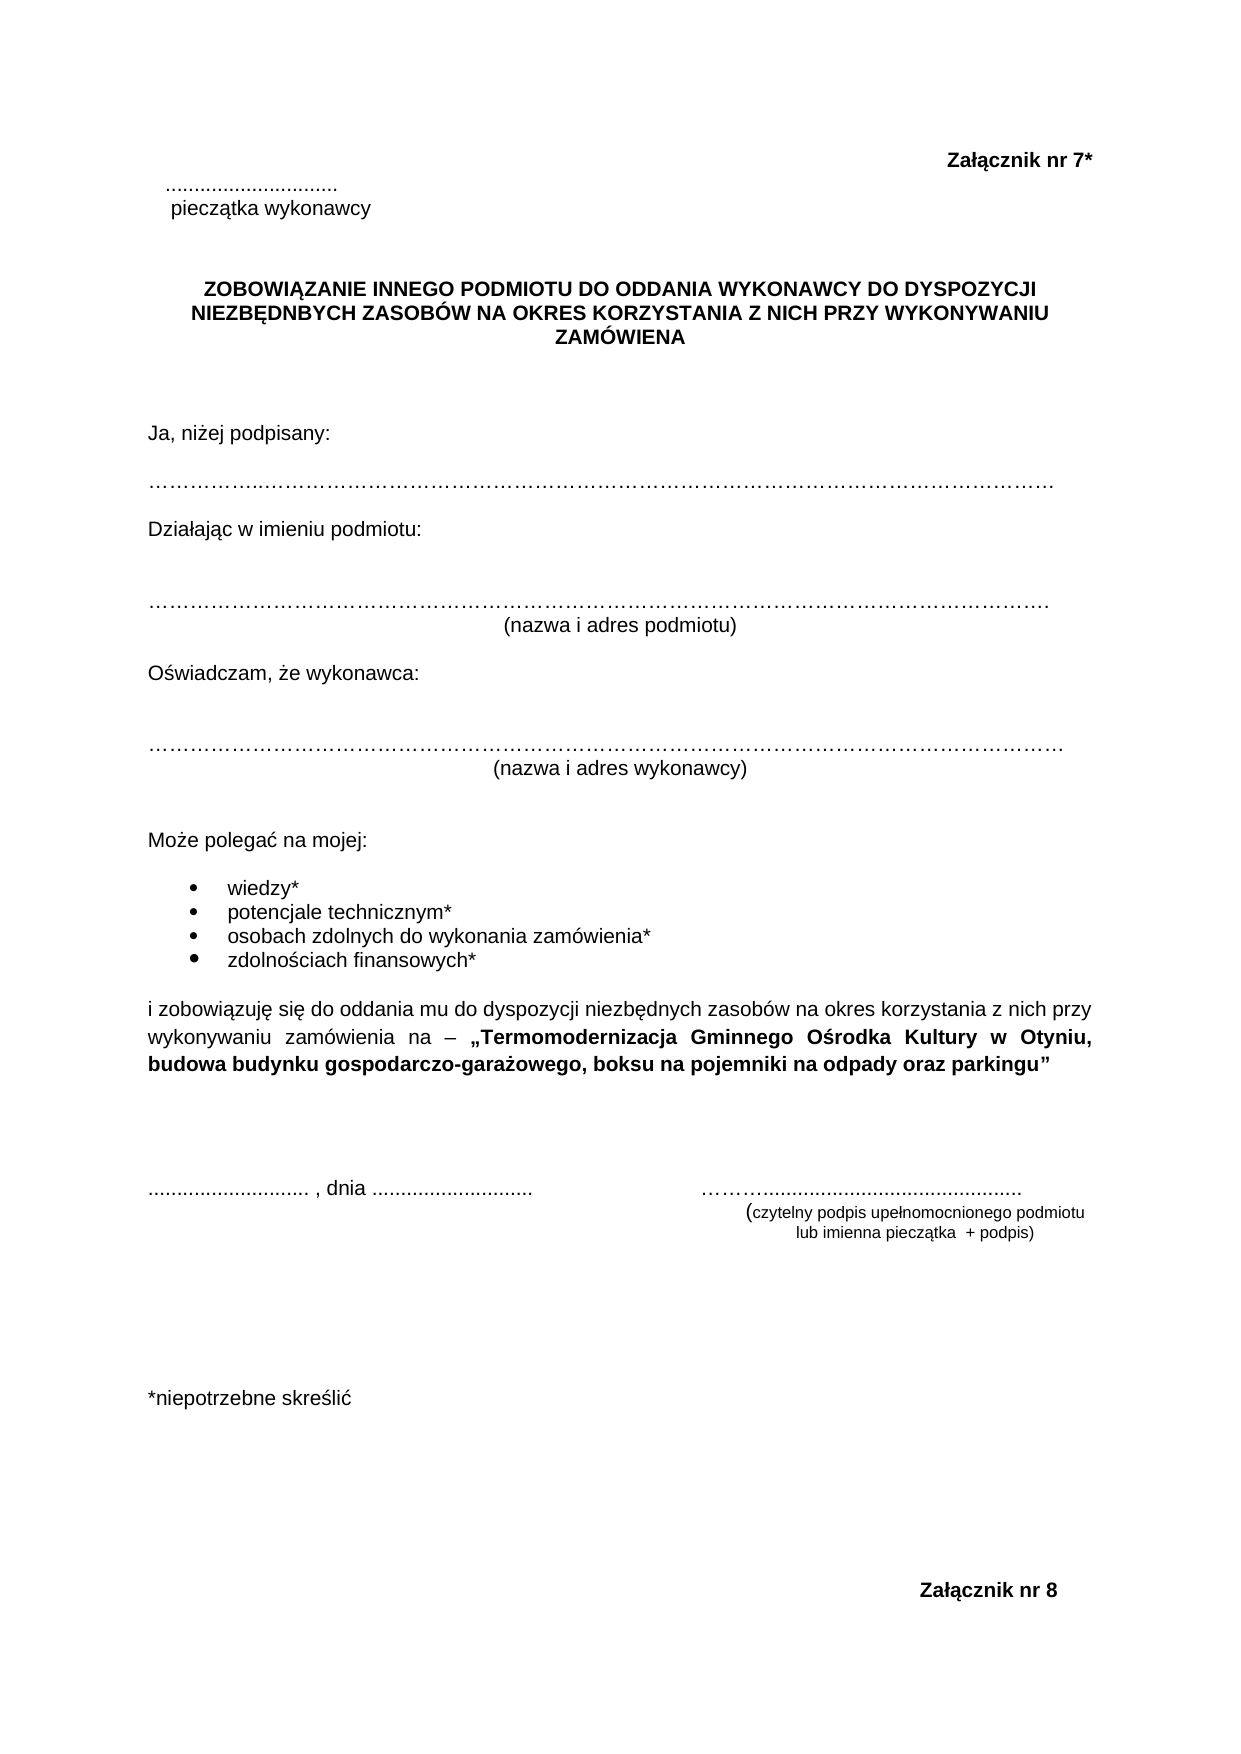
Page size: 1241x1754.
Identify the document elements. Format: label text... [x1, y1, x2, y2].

text Załącznik nr 7* [148, 148, 1093, 172]
text i zobowiązuję się do oddania mu do dyspozycji niezbędnych zasobów na okres korzystania z nich przy wykonywaniu zamówienia na – „Termomodernizacja Gminnego Ośrodka Kultury w Otyniu, budowa budynku gospodarczo-garażowego, boksu na pojemniki na odpady oraz parkingu” [148, 997, 1093, 1076]
text …………………………………………………………………………………………………………………… [148, 732, 1093, 756]
text ZOBOWIĄZANIE INNEGO PODMIOTU DO ODDANIA WYKONAWCY DO DYSPOZYCJI NIEZBĘDNBYCH ZASOBÓW NA OKRES KORZYSTANIA Z NICH PRZY WYKONYWANIU ZAMÓWIENA [148, 277, 1093, 349]
text Ja, niżej podpisany: [148, 421, 1093, 445]
list potencjale technicznym* [190, 900, 1093, 924]
text .............................. [148, 172, 1093, 196]
text ............................ , dnia ............................ ………............................................. [148, 1175, 1093, 1199]
text Działając w imieniu podmiotu: [148, 517, 1093, 541]
text Może polegać na mojej: [148, 828, 1093, 852]
text Oświadczam, że wykonawca: [148, 660, 1093, 684]
list osobach zdolnych do wykonania zamówienia* [190, 924, 1093, 948]
text …………………………………………………………………………………………………………………. [148, 588, 1093, 612]
list wiedzy* [190, 876, 1093, 900]
text pieczątka wykonawcy [148, 196, 1093, 219]
list zdolnościach finansowych* [190, 948, 1093, 973]
text (nazwa i adres podmiotu) [148, 612, 1093, 636]
text (nazwa i adres wykonawcy) [148, 756, 1093, 780]
text ……………..…………………………………………………………………………………………………… [148, 469, 1093, 493]
text *niepotrzebne skreślić [148, 1386, 1093, 1410]
text (czytelny podpis upełnomocnionego podmiotu lub imienna pieczątka + podpis) [738, 1199, 1093, 1242]
text Załącznik nr 8 [885, 1578, 1093, 1602]
